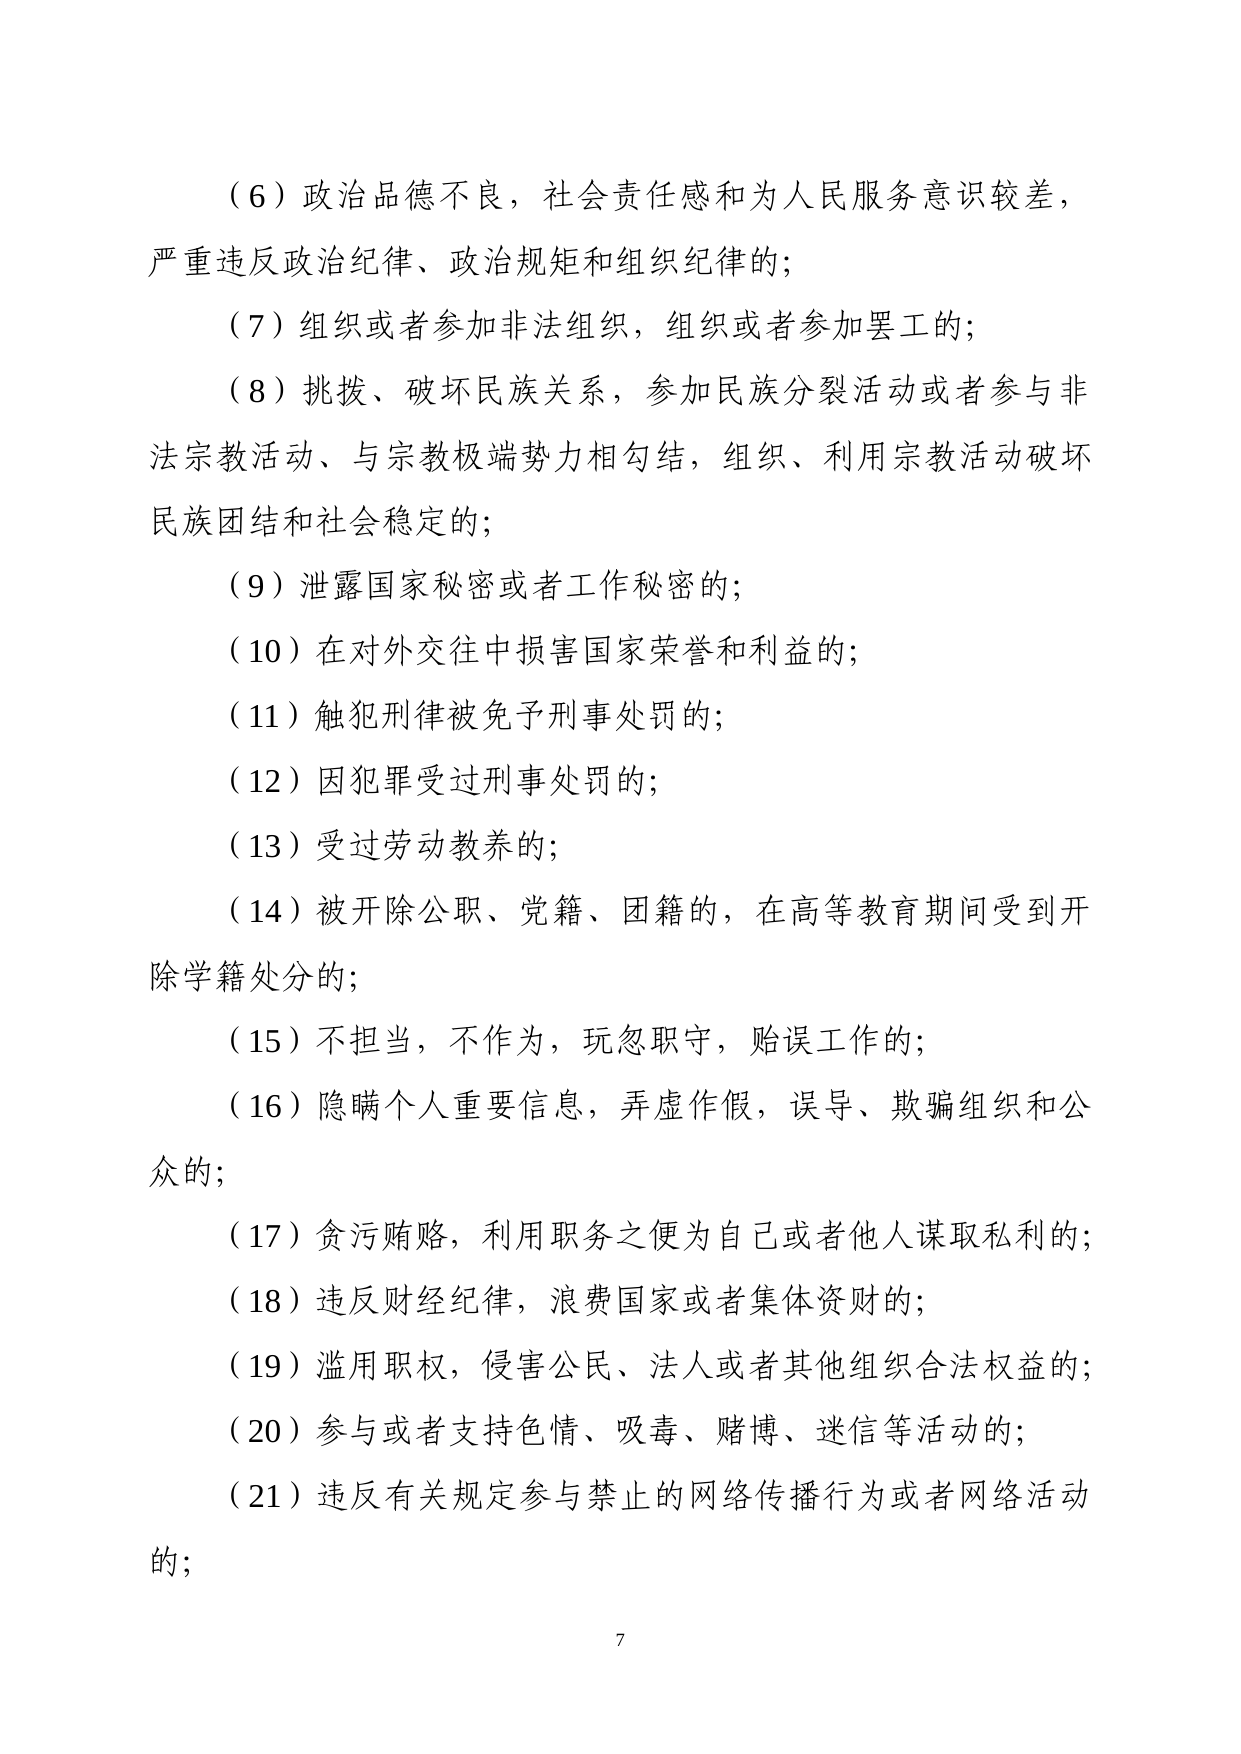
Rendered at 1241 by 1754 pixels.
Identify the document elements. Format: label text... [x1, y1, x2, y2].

text （15）不担当，不作为，玩忽职守，贻误工作的； [148, 1007, 1092, 1072]
text （20）参与或者支持色情、吸毒、赌博、迷信等活动的； [148, 1397, 1092, 1462]
text （16）隐瞒个人重要信息，弄虚作假，误导、欺骗组织和公众的； [148, 1072, 1092, 1202]
text （11）触犯刑律被免予刑事处罚的； [148, 682, 1092, 747]
text （14）被开除公职、党籍、团籍的，在高等教育期间受到开除学籍处分的； [148, 877, 1092, 1007]
text （9）泄露国家秘密或者工作秘密的； [148, 552, 1092, 617]
text （10）在对外交往中损害国家荣誉和利益的； [148, 617, 1092, 682]
text （12）因犯罪受过刑事处罚的； [148, 747, 1092, 812]
text （21）违反有关规定参与禁止的网络传播行为或者网络活动的； [148, 1462, 1092, 1592]
text （8）挑拨、破坏民族关系，参加民族分裂活动或者参与非法宗教活动、与宗教极端势力相勾结，组织、利用宗教活动破坏民族团结和社会稳定的； [148, 357, 1092, 552]
text （17）贪污贿赂，利用职务之便为自己或者他人谋取私利的； [148, 1202, 1092, 1267]
text （6）政治品德不良，社会责任感和为人民服务意识较差，严重违反政治纪律、政治规矩和组织纪律的； [148, 162, 1092, 292]
text （19）滥用职权，侵害公民、法人或者其他组织合法权益的； [148, 1332, 1092, 1397]
text （18）违反财经纪律，浪费国家或者集体资财的； [148, 1267, 1092, 1332]
text （7）组织或者参加非法组织，组织或者参加罢工的； [148, 292, 1092, 357]
text （13）受过劳动教养的； [148, 812, 1092, 877]
